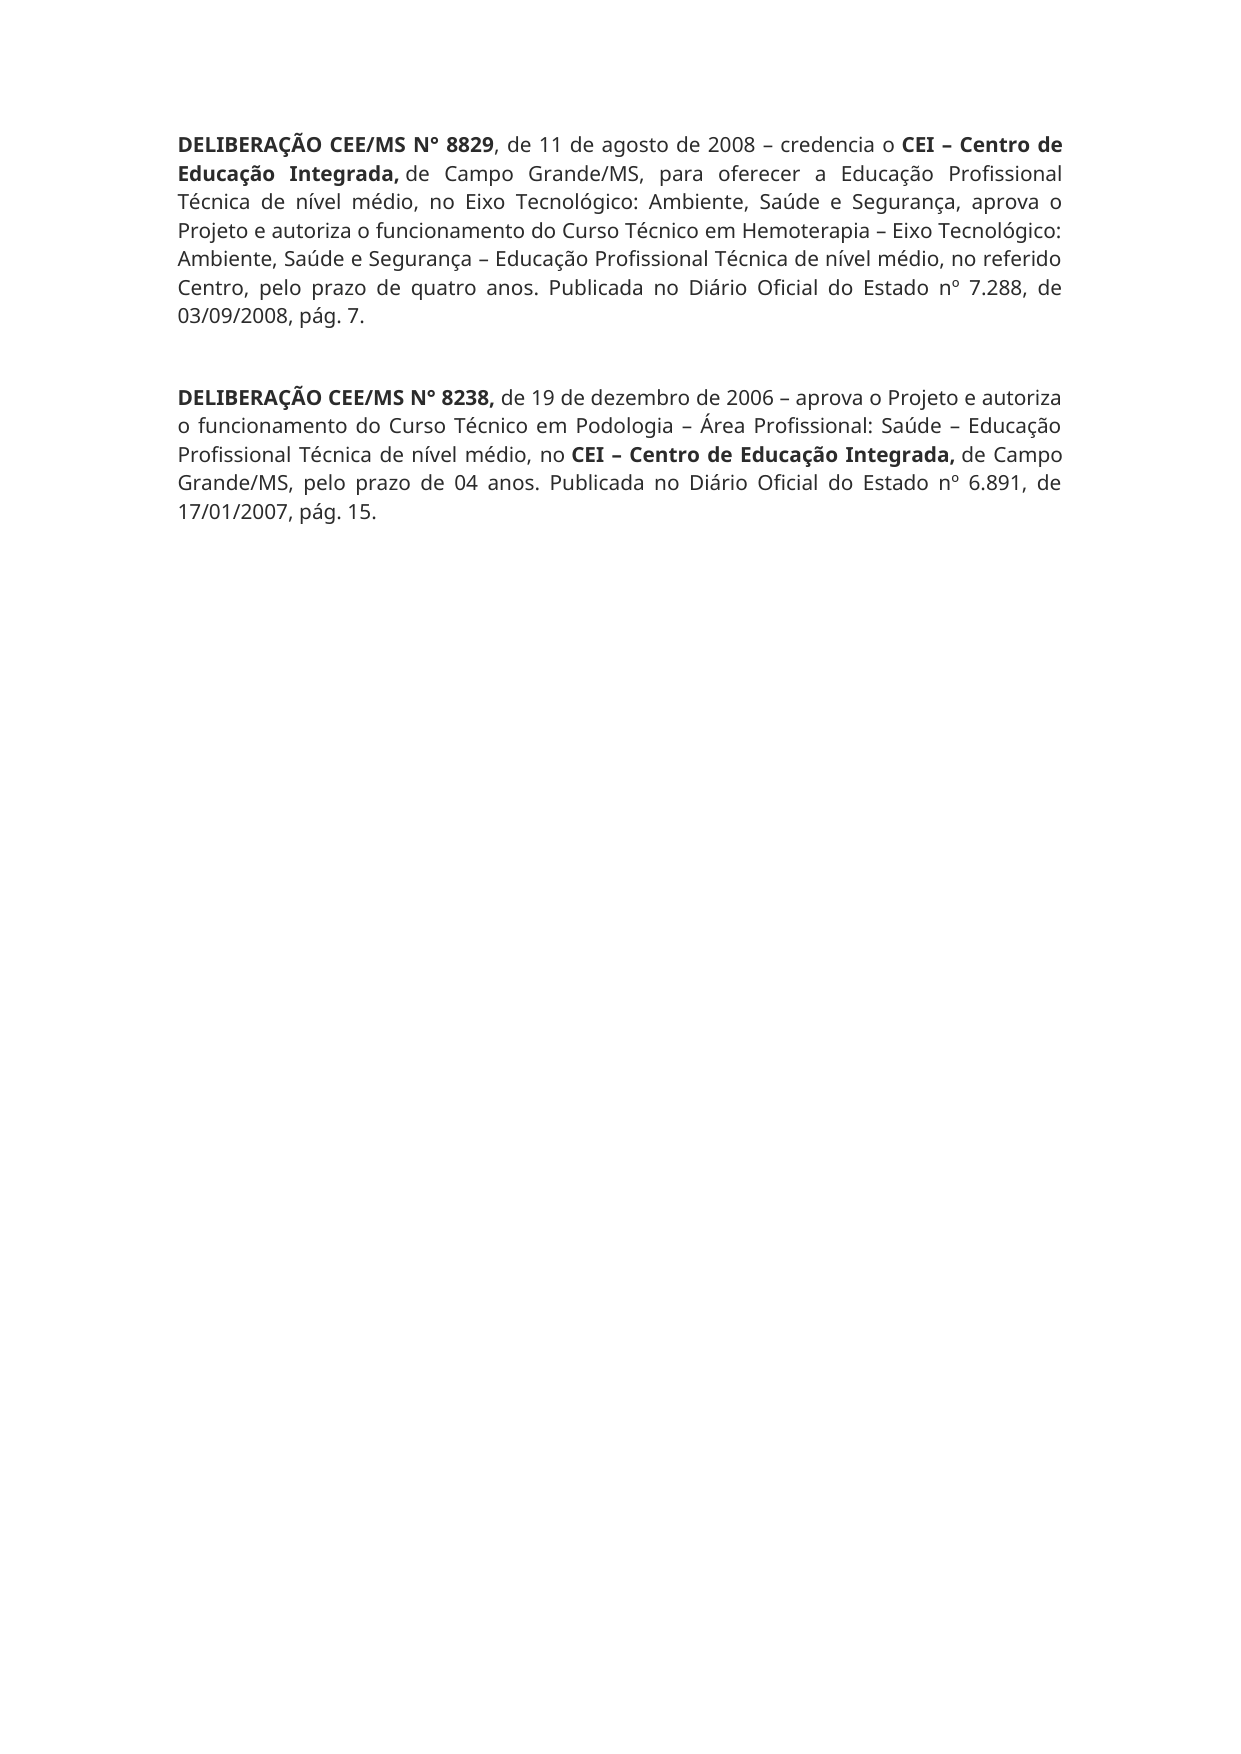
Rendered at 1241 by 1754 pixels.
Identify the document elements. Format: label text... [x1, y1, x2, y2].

text DELIBERAÇÃO CEE/MS N° 8238, de 19 de dezembro de 2006 – aprova o Projeto e autoriza o funcionamento do Curso Técnico em Podologia – Área Profissional: Saúde – Educação Profissional Técnica de nível médio, no CEI – Centro de Educação Integrada, de Campo Grande/MS, pelo prazo de 04 anos. Publicada no Diário Oficial do Estado nº 6.891, de 17/01/2007, pág. 15. [177, 383, 1063, 525]
text DELIBERAÇÃO CEE/MS N° 8829, de 11 de agosto de 2008 – credencia o CEI – Centro de Educação Integrada, de Campo Grande/MS, para oferecer a Educação Profissional Técnica de nível médio, no Eixo Tecnológico: Ambiente, Saúde e Segurança, aprova o Projeto e autoriza o funcionamento do Curso Técnico em Hemoterapia – Eixo Tecnológico: Ambiente, Saúde e Segurança – Educação Profissional Técnica de nível médio, no referido Centro, pelo prazo de quatro anos. Publicada no Diário Oficial do Estado nº 7.288, de 03/09/2008, pág. 7. [177, 131, 1063, 330]
